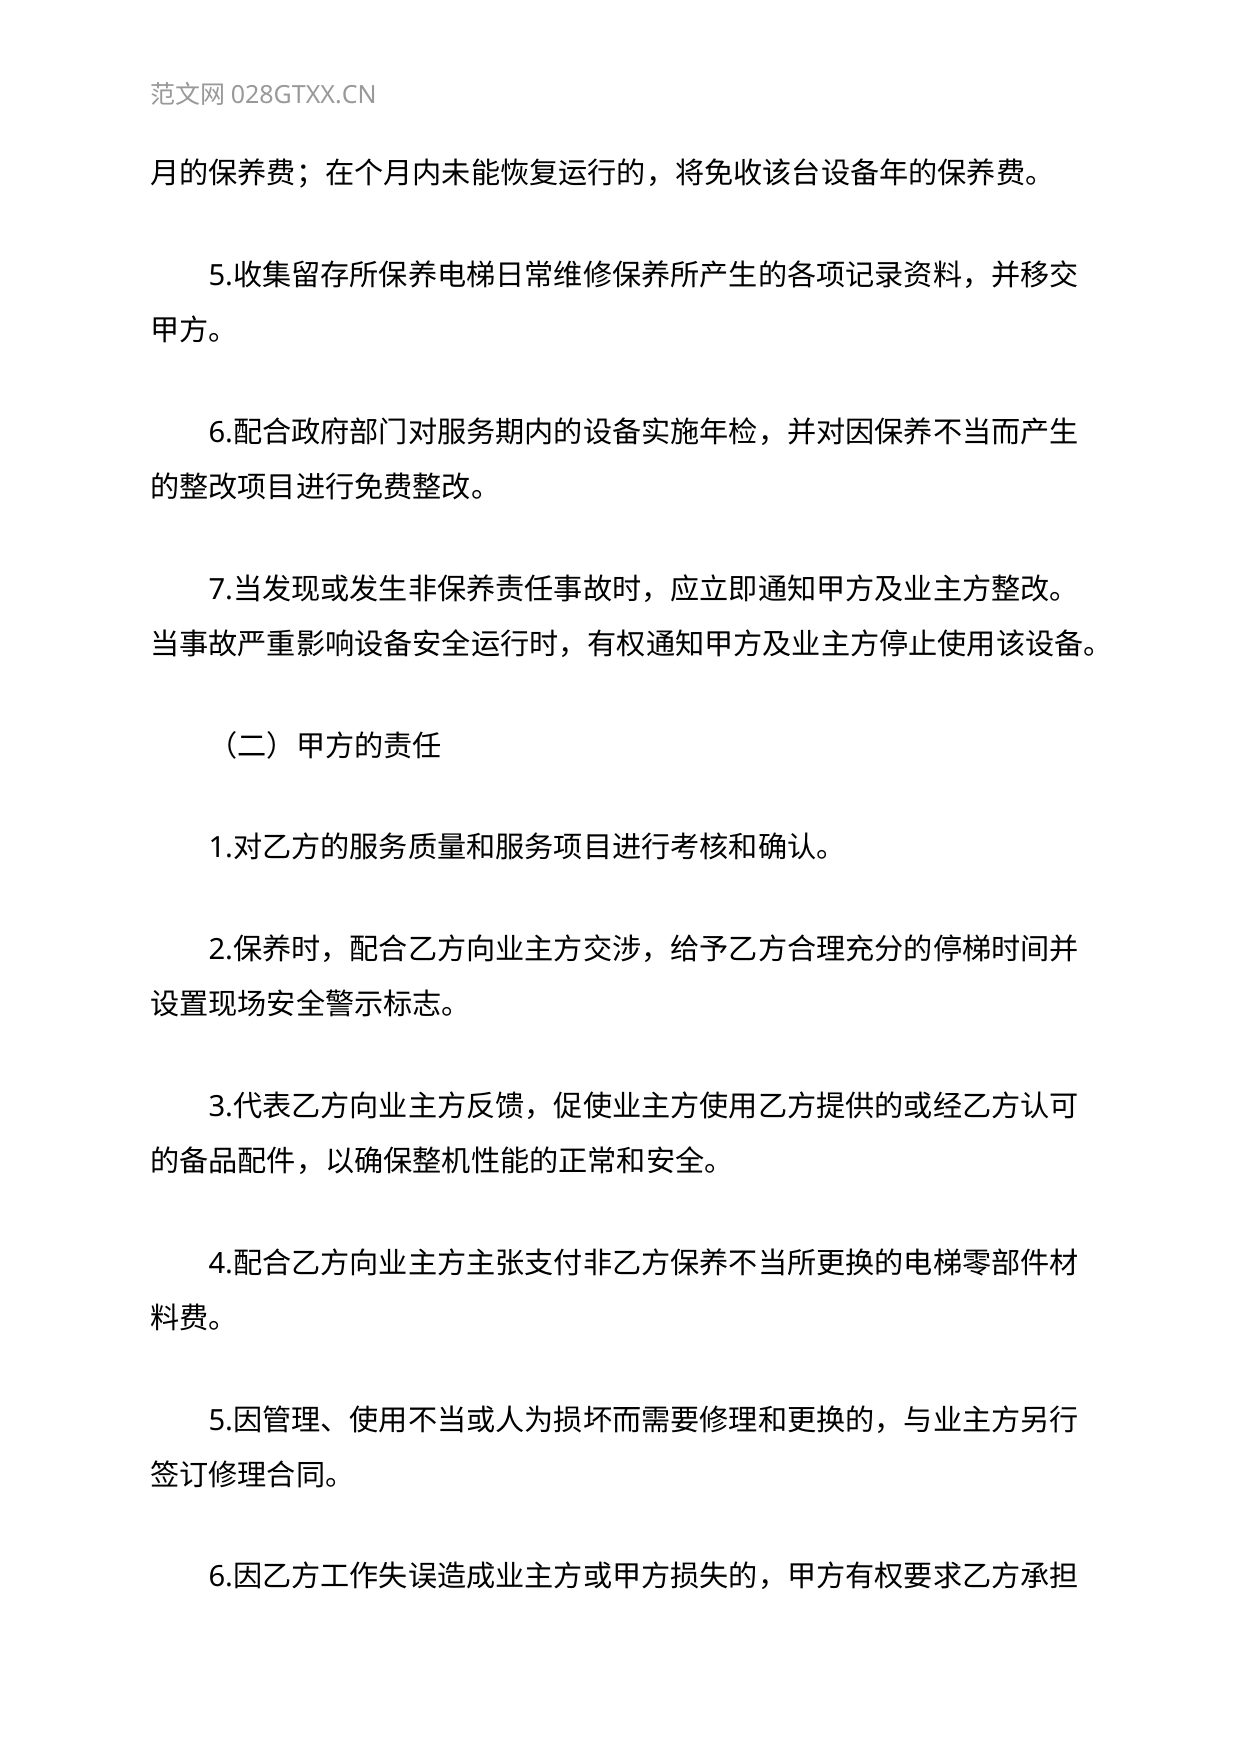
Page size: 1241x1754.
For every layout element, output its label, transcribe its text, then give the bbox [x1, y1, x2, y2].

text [150, 1553, 1090, 1595]
text 7.当发现或发生非保养责任事故时，应立即通知甲方及业主方整改。当事故严重影响设备安全运行时，有权通知甲方及业主方停止使用该设备。 [150, 565, 1090, 663]
text 5.收集留存所保养电梯日常维修保养所产生的各项记录资料，并移交甲方。 [150, 252, 1090, 349]
text 5.因管理、使用不当或人为损坏而需要修理和更换的，与业主方另行签订修理合同。 [150, 1396, 1090, 1493]
text 1.对乙方的服务质量和服务项目进行考核和确认。 [150, 824, 1090, 866]
text 2.保养时，配合乙方向业主方交涉，给予乙方合理充分的停梯时间并设置现场安全警示标志。 [150, 926, 1090, 1023]
text （二）甲方的责任 [150, 722, 1090, 764]
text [150, 150, 1090, 192]
text 6.配合政府部门对服务期内的设备实施年检，并对因保养不当而产生的整改项目进行免费整改。 [150, 408, 1090, 506]
text 3.代表乙方向业主方反馈，促使业主方使用乙方提供的或经乙方认可的备品配件，以确保整机性能的正常和安全。 [150, 1083, 1090, 1180]
text 4.配合乙方向业主方主张支付非乙方保养不当所更换的电梯零部件材料费。 [150, 1239, 1090, 1337]
